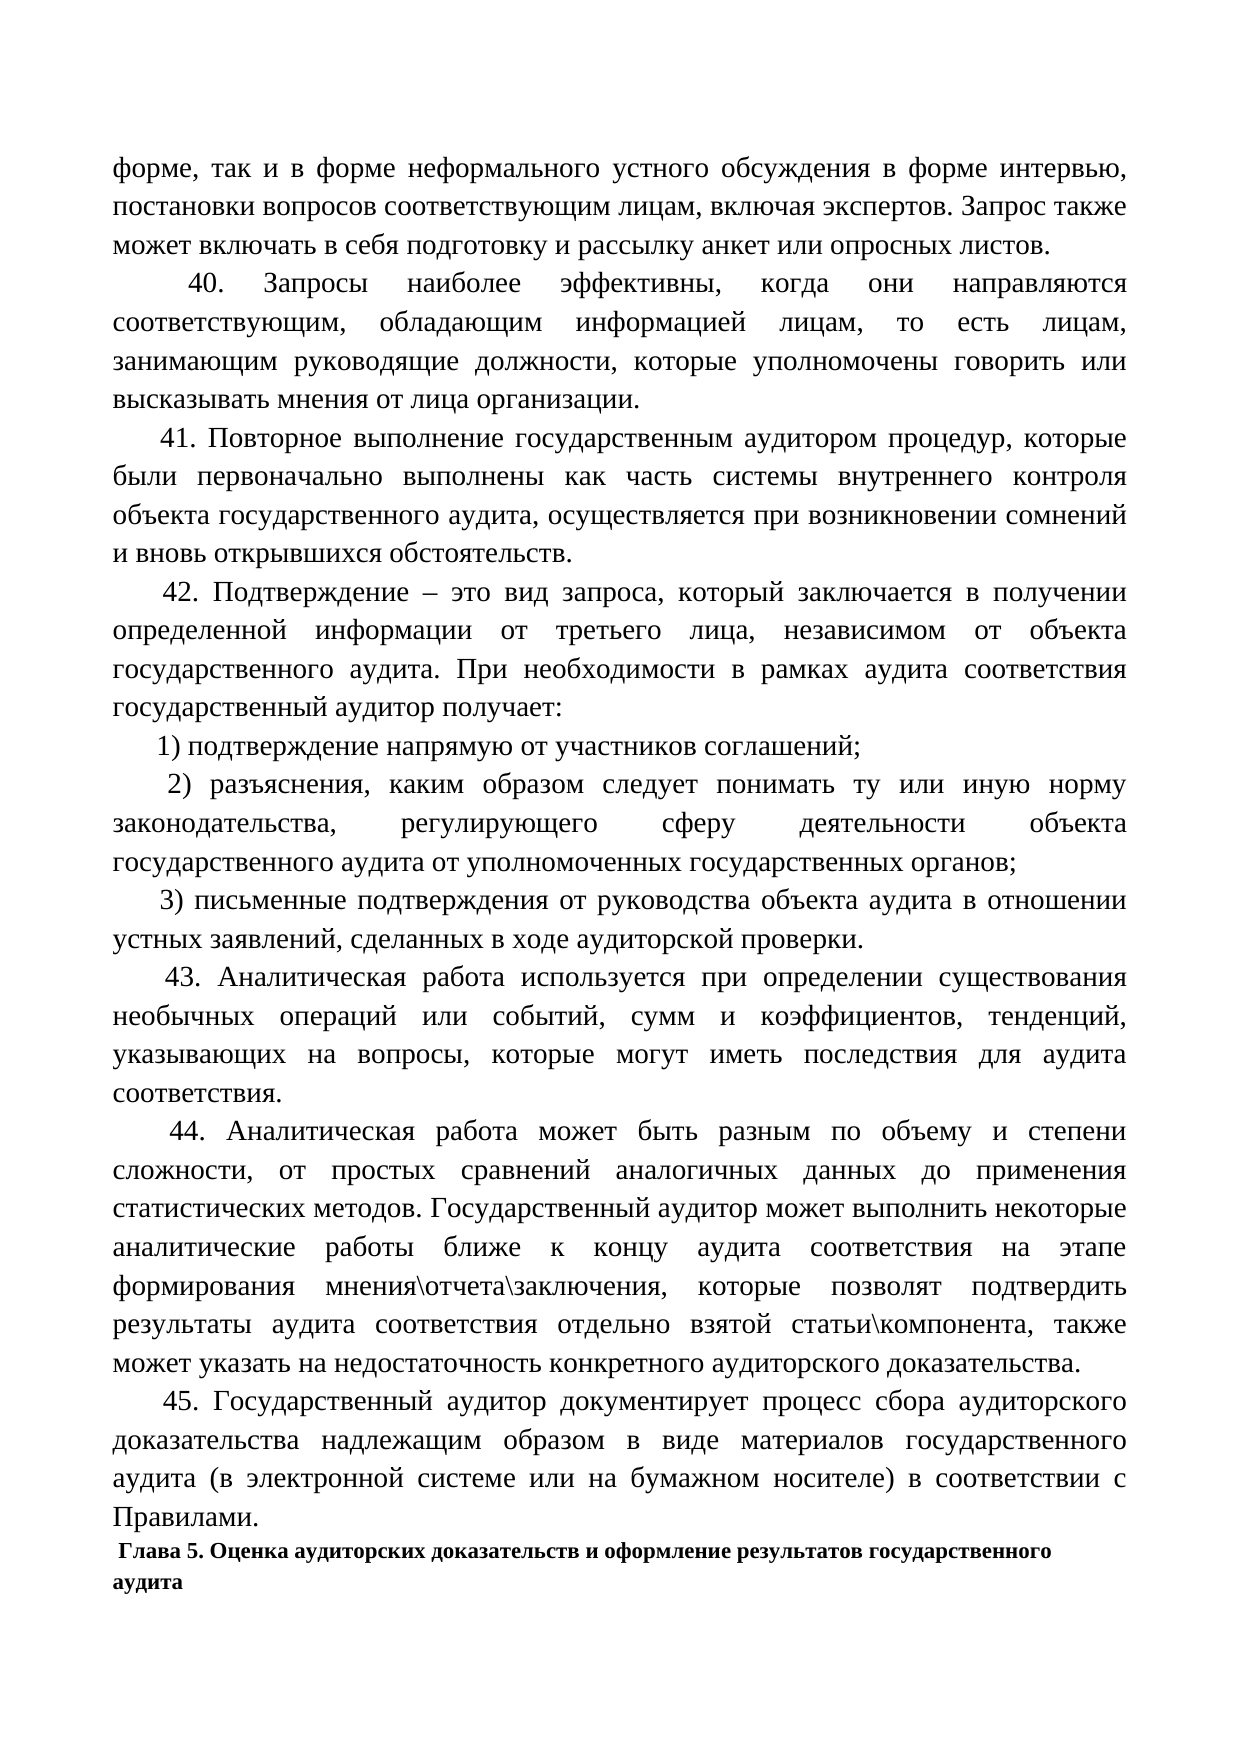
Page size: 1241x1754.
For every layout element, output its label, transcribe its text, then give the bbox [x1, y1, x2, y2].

text 43. Аналитическая работа используется при определении существования необычных операций или событий, сумм и коэффициентов, тенденций, указывающих на вопросы, которые могут иметь последствия для аудита соответствия. [112, 959, 1128, 1108]
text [112, 150, 1128, 261]
text 40. Запросы наиболее эффективны, когда они направляются соответствующим, обладающим информацией лицам, то есть лицам, занимающим руководящие должности, которые уполномочены говорить или высказывать мнения от лица организации. [112, 266, 1128, 415]
text 42. Подтверждение – это вид запроса, который заключается в получении определенной информации от третьего лица, независимом от объекта государственного аудита. При необходимости в рамках аудита соответствия государственный аудитор получает: [112, 574, 1128, 723]
text 1) подтверждение напрямую от участников соглашений; [112, 728, 1128, 762]
text 2) разъяснения, каким образом следует понимать ту или иную норму законодательства, регулирующего сферу деятельности объекта государственного аудита от уполномоченных государственных органов; [112, 767, 1128, 877]
text 44. Аналитическая работа может быть разным по объему и степени сложности, от простых сравнений аналогичных данных до применения статистических методов. Государственный аудитор может выполнить некоторые аналитические работы ближе к концу аудита соответствия на этапе формирования мнения\отчета\заключения, которые позволят подтвердить результаты аудита соответствия отдельно взятой статьи\компонента, также может указать на недостаточность конкретного аудиторского доказательства. [112, 1113, 1128, 1378]
text 3) письменные подтверждения от руководства объекта аудита в отношении устных заявлений, сделанных в ходе аудиторской проверки. [112, 882, 1128, 954]
text 45. Государственный аудитор документирует процесс сбора аудиторского доказательства надлежащим образом в виде материалов государственного аудита (в электронной системе или на бумажном носителе) в соответствии с Правилами. [112, 1383, 1128, 1532]
text 41. Повторное выполнение государственным аудитором процедур, которые были первоначально выполнены как часть системы внутреннего контроля объекта государственного аудита, осуществляется при возникновении сомнений и вновь открывшихся обстоятельств. [112, 420, 1128, 569]
text Глава 5. Оценка аудиторских доказательств и оформление результатов государственного аудита [112, 1537, 1128, 1594]
